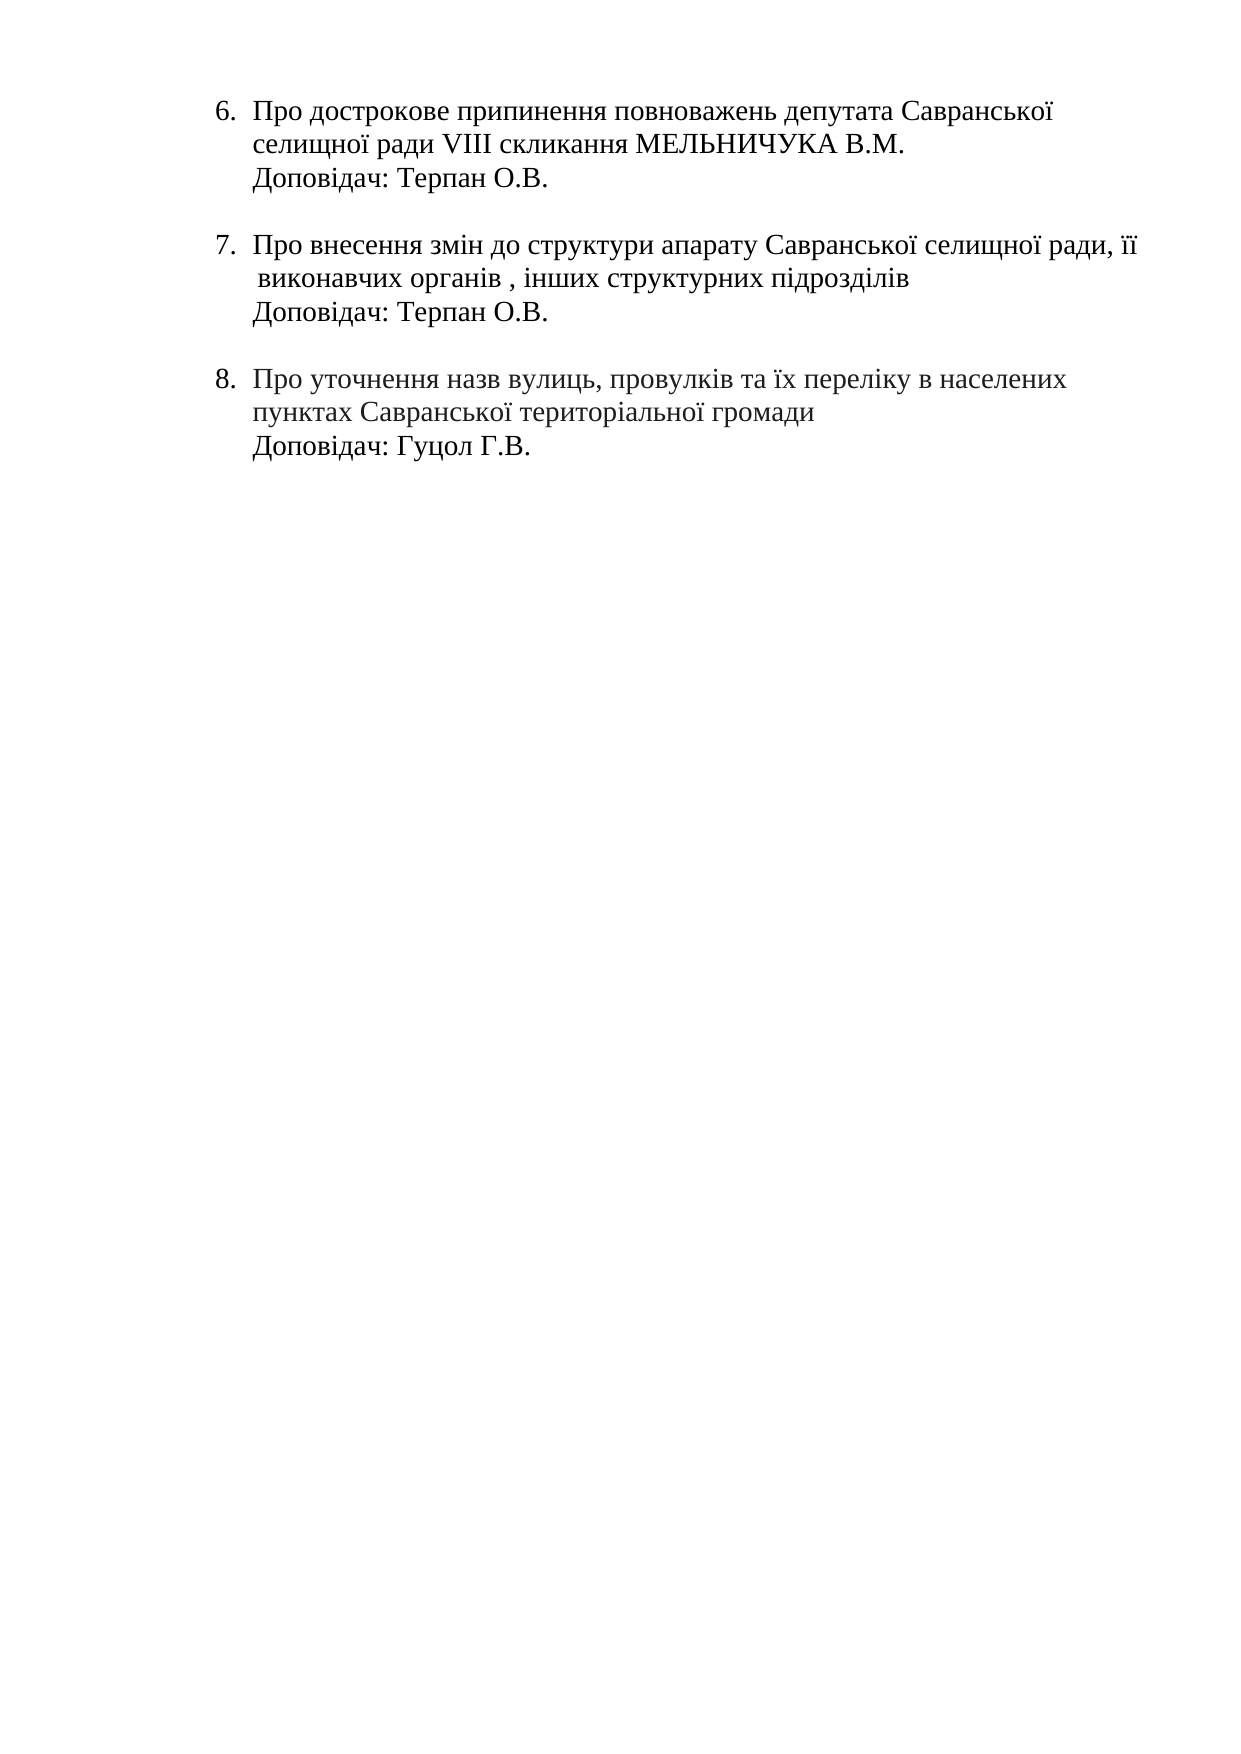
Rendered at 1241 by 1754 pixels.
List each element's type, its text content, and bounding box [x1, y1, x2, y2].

text Доповідач: Терпан О.В. [252, 160, 1152, 193]
list Про внесення змін до структури апарату Савранської селищної ради, її [215, 227, 1152, 260]
text Доповідач: Гуцол Г.В. [252, 428, 1152, 462]
text виконавчих органів , інших структурних підрозділів [177, 260, 1152, 294]
text Доповідач: Терпан О.В. [252, 294, 1152, 327]
list Про дострокове припинення повноважень депутата Савранської селищної ради VIII скликання МЕЛЬНИЧУКА В.М. [215, 93, 1152, 160]
list Про уточнення назв вулиць, провулків та їх переліку в населених пунктах Савранської територіальної громади [215, 361, 1152, 428]
